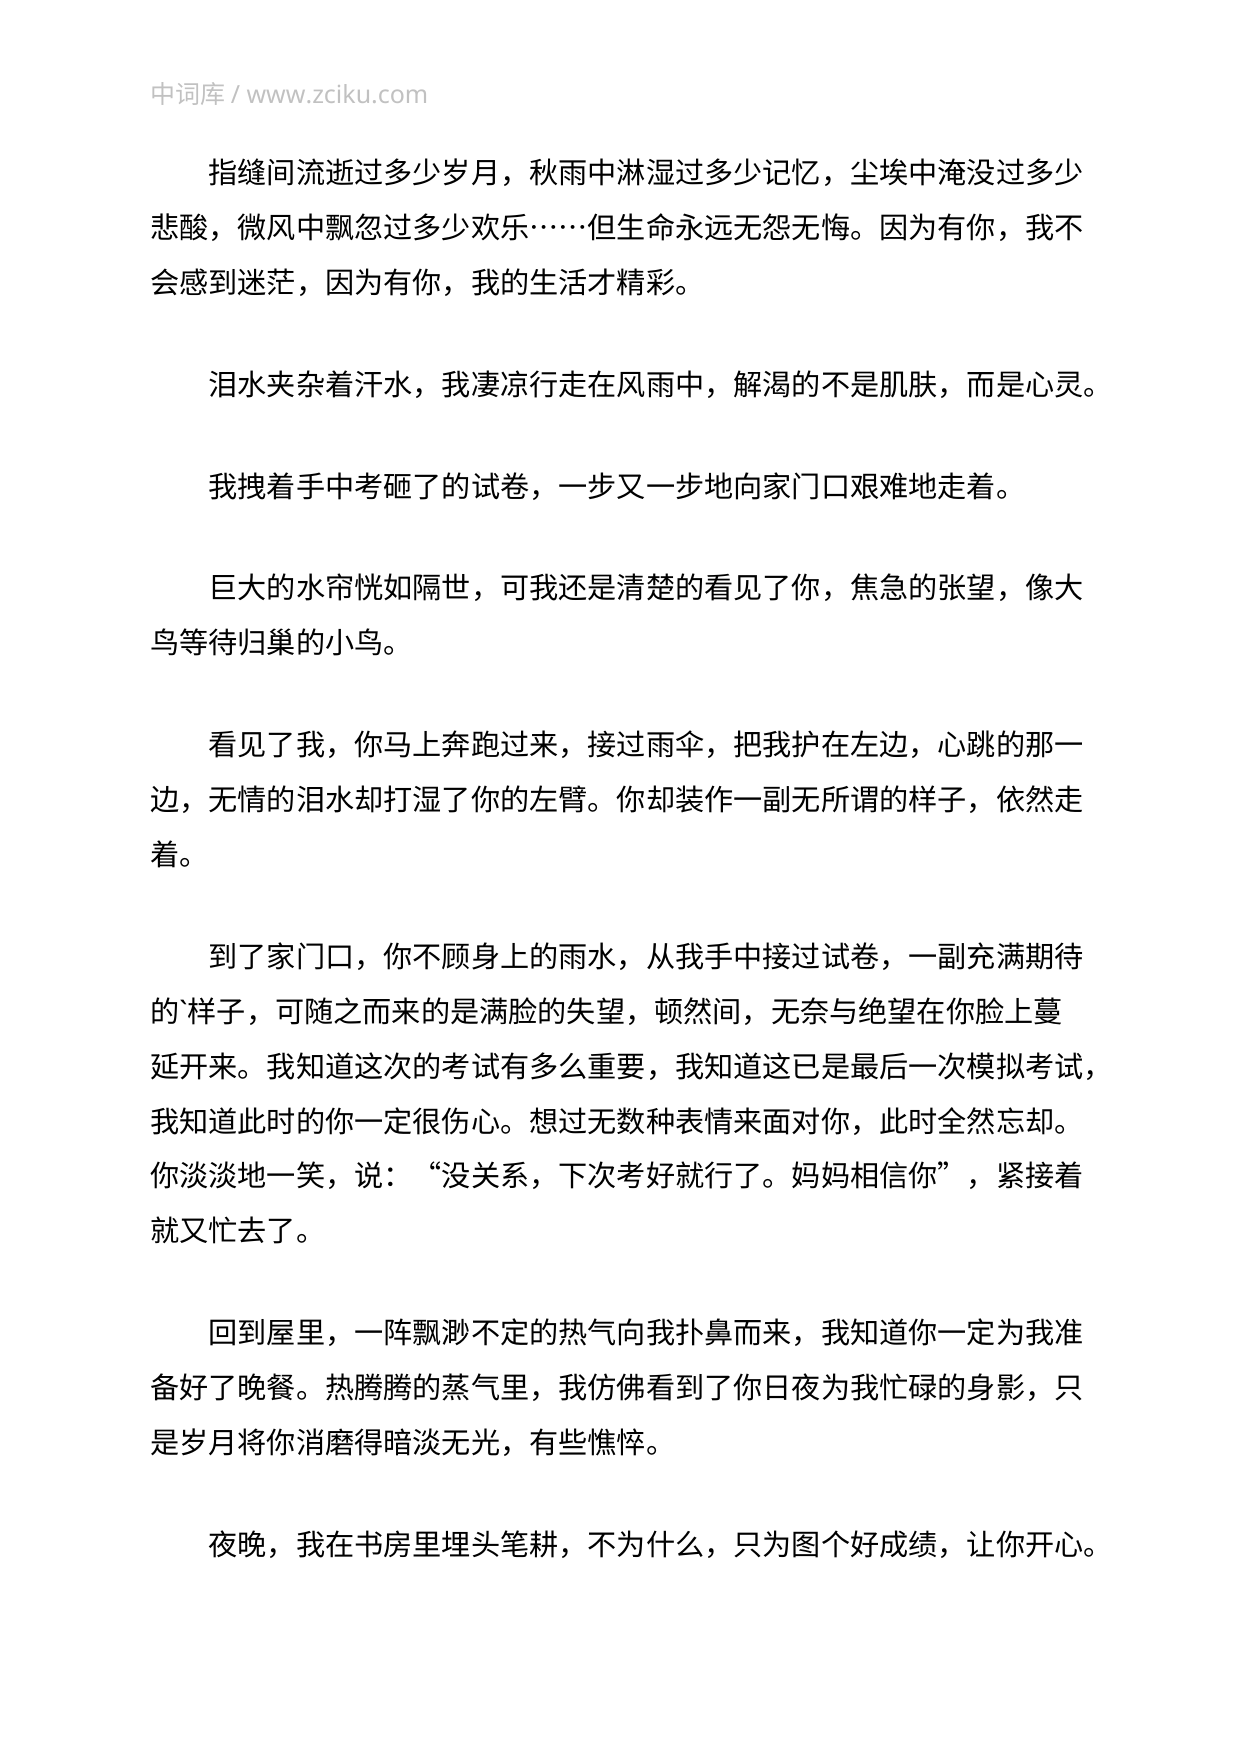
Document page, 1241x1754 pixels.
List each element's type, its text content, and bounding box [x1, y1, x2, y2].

text 巨大的水帘恍如隔世，可我还是清楚的看见了你，焦急的张望，像大鸟等待归巢的小鸟。 [150, 565, 1090, 662]
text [150, 1521, 1090, 1563]
text 我拽着手中考砸了的试卷，一步又一步地向家门口艰难地走着。 [150, 463, 1090, 506]
text 泪水夹杂着汗水，我凄凉行走在风雨中，解渴的不是肌肤，而是心灵。 [150, 362, 1090, 404]
text 到了家门口，你不顾身上的雨水，从我手中接过试卷，一副充满期待的`样子，可随之而来的是满脸的失望，顿然间，无奈与绝望在你脸上蔓延开来。我知道这次的考试有多么重要，我知道这已是最后一次模拟考试，我知道此时的你一定很伤心。想过无数种表情来面对你，此时全然忘却。你淡淡地一笑，说：“没关系，下次考好就行了。妈妈相信你”，紧接着就又忙去了。 [150, 933, 1090, 1250]
text 看见了我，你马上奔跑过来，接过雨伞，把我护在左边，心跳的那一边，无情的泪水却打湿了你的左臂。你却装作一副无所谓的样子，依然走着。 [150, 722, 1090, 874]
text 回到屋里，一阵飘渺不定的热气向我扑鼻而来，我知道你一定为我准备好了晚餐。热腾腾的蒸气里，我仿佛看到了你日夜为我忙碌的身影，只是岁月将你消磨得暗淡无光，有些憔悴。 [150, 1310, 1090, 1462]
text 指缝间流逝过多少岁月，秋雨中淋湿过多少记忆，尘埃中淹没过多少悲酸，微风中飘忽过多少欢乐……但生命永远无怨无悔。因为有你，我不会感到迷茫，因为有你，我的生活才精彩。 [150, 150, 1090, 302]
